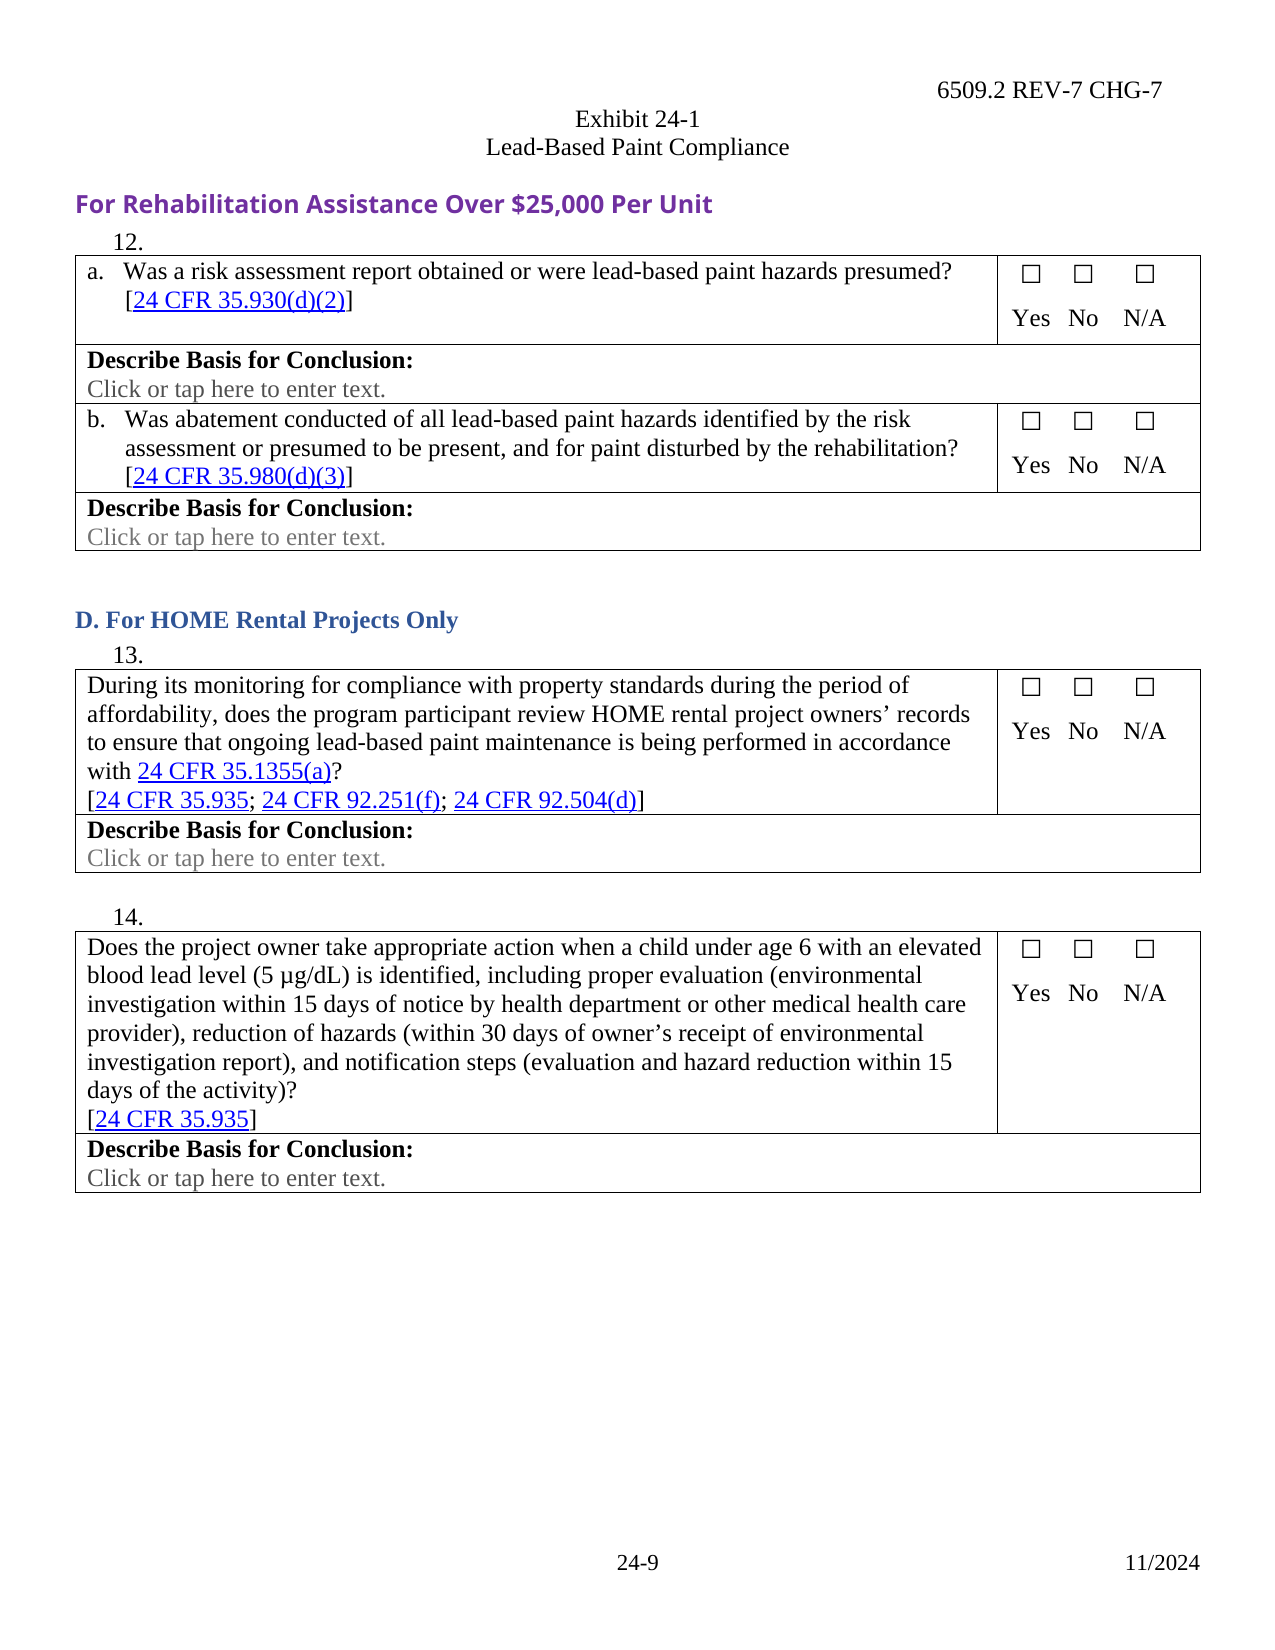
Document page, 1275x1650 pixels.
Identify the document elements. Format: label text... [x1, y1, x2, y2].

table_cell Describe Basis for Conclusion: [76, 345, 1200, 374]
table_header [998, 670, 1200, 814]
table_cell Describe Basis for Conclusion: [76, 1134, 1200, 1163]
table_header [998, 256, 1200, 344]
table_cell b. Was abatement conducted of all lead-based paint hazards identified by the risk assessment or presumed to be present, and for paint disturbed by the rehabilitation? [24 CFR 35.980(d)(3)] [76, 404, 997, 492]
table_header a. Was a risk assessment report obtained or were lead-based paint hazards presumed? [24 CFR 35.930(d)(2)] [76, 256, 997, 344]
subtitle For Rehabilitation Assistance Over $25,000 Per Unit [75, 186, 1200, 220]
subtitle D. For HOME Rental Projects Only [75, 605, 1200, 634]
table_cell Describe Basis for Conclusion: [76, 493, 1200, 522]
table_cell Describe Basis for Conclusion: [76, 815, 1200, 843]
table_header During its monitoring for compliance with property standards during the period of affordability, does the program participant review HOME rental project owners’ records to ensure that ongoing lead-based paint maintenance is being performed in accordance with 24 CFR 35.1355(a)? [24 CFR 35.935; 24 CFR 92.251(f); 24 CFR 92.504(d)] [76, 670, 997, 814]
table_header Does the project owner take appropriate action when a child under age 6 with an elevated blood lead level (5 µg/dL) is identified, including proper evaluation (environmental investigation within 15 days of notice by health department or other medical health care provider), reduction of hazards (within 30 days of owner’s receipt of environmental investigation report), and notification steps (evaluation and hazard reduction within 15 days of the activity)? [24 CFR 35.935] [76, 932, 997, 1133]
table_header [998, 932, 1200, 1133]
table_cell [998, 404, 1200, 492]
